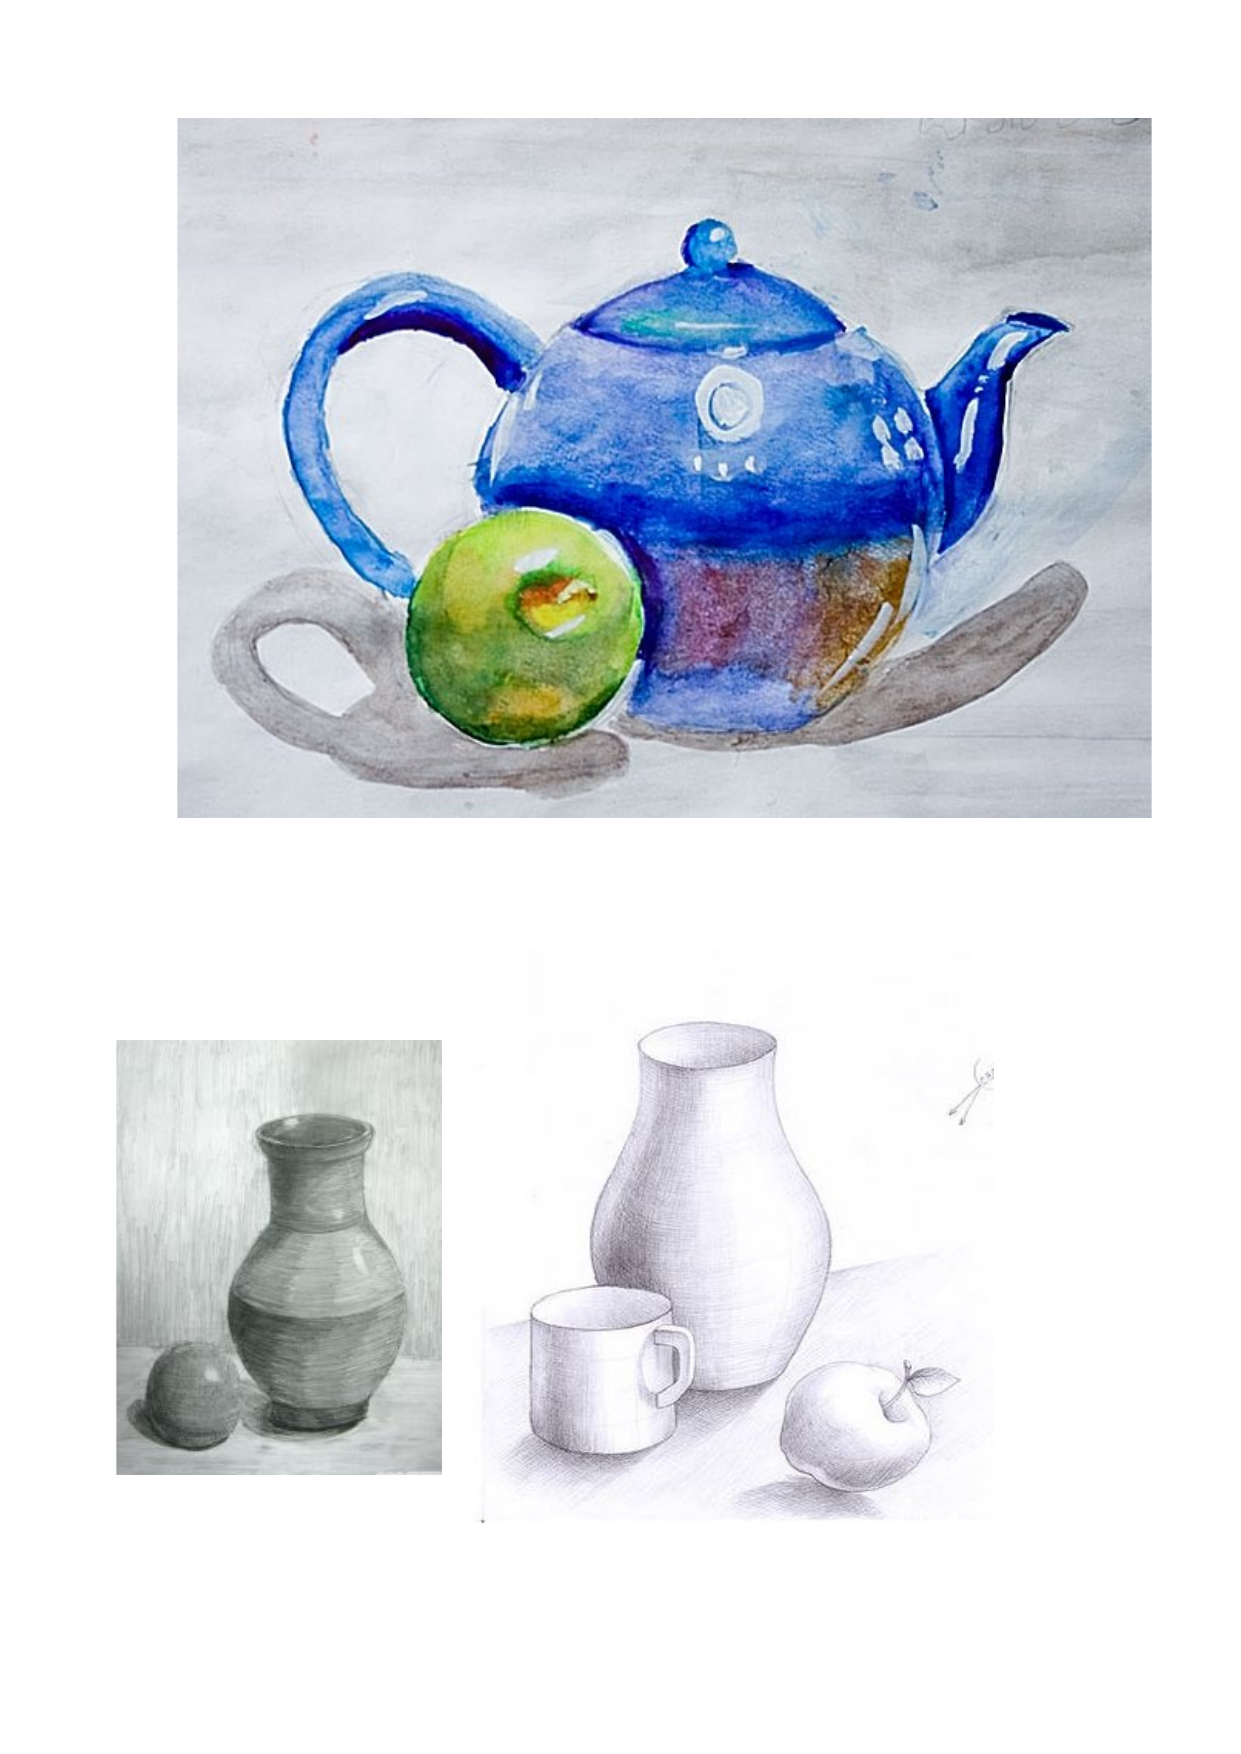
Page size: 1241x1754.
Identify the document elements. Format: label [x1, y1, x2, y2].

picture [177, 118, 1152, 818]
picture [472, 948, 994, 1523]
picture [116, 1040, 442, 1475]
